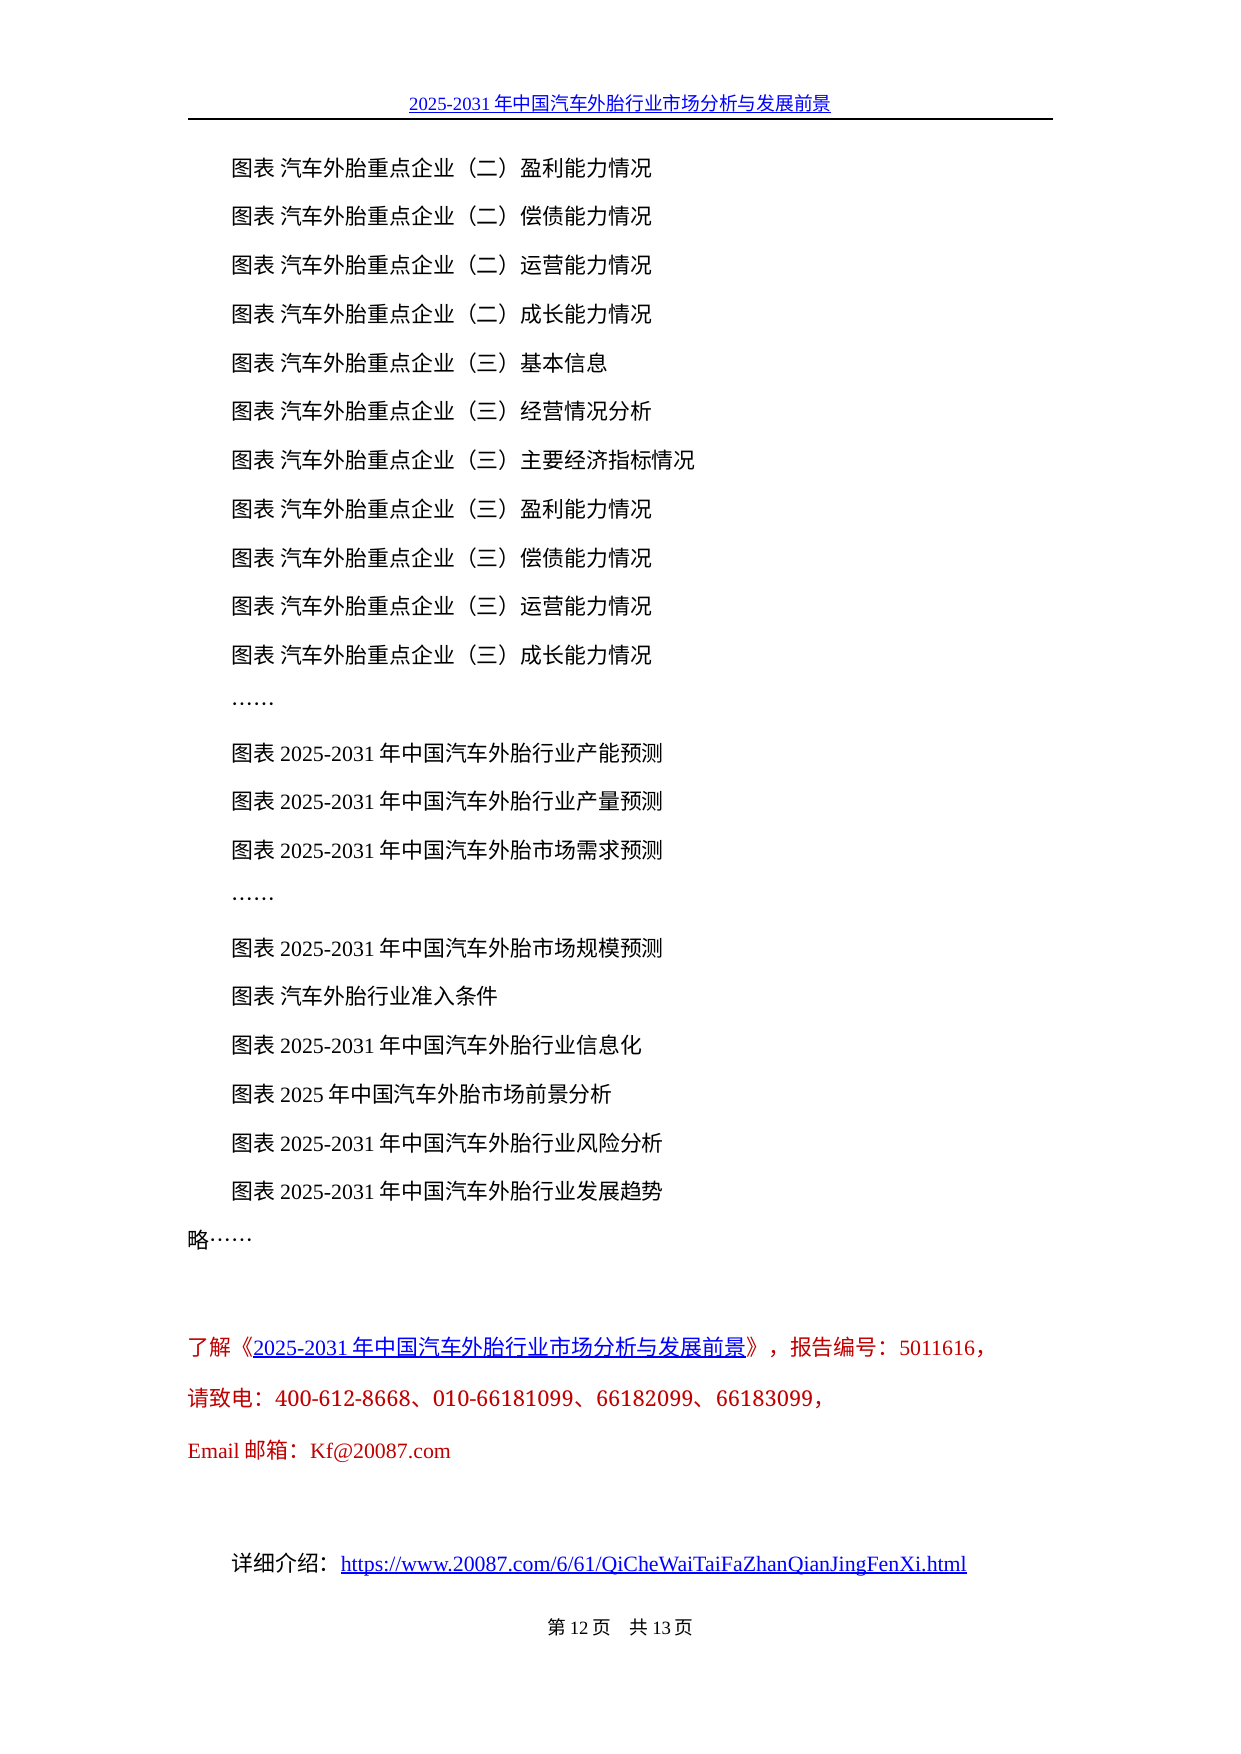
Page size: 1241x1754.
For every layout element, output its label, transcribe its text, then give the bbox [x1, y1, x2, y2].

text 了解《2025-2031年中国汽车外胎行业市场分析与发展前景》，报告编号：5011616， [187, 1329, 1053, 1362]
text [187, 150, 1053, 1255]
text 详细介绍：https://www.20087.com/6/61/QiCheWaiTaiFaZhanQianJingFenXi.html [187, 1545, 1053, 1578]
text Email邮箱：Kf@20087.com [187, 1432, 1053, 1465]
text 请致电：400-612-8668、010-66181099、66182099、66183099， [187, 1381, 1053, 1413]
